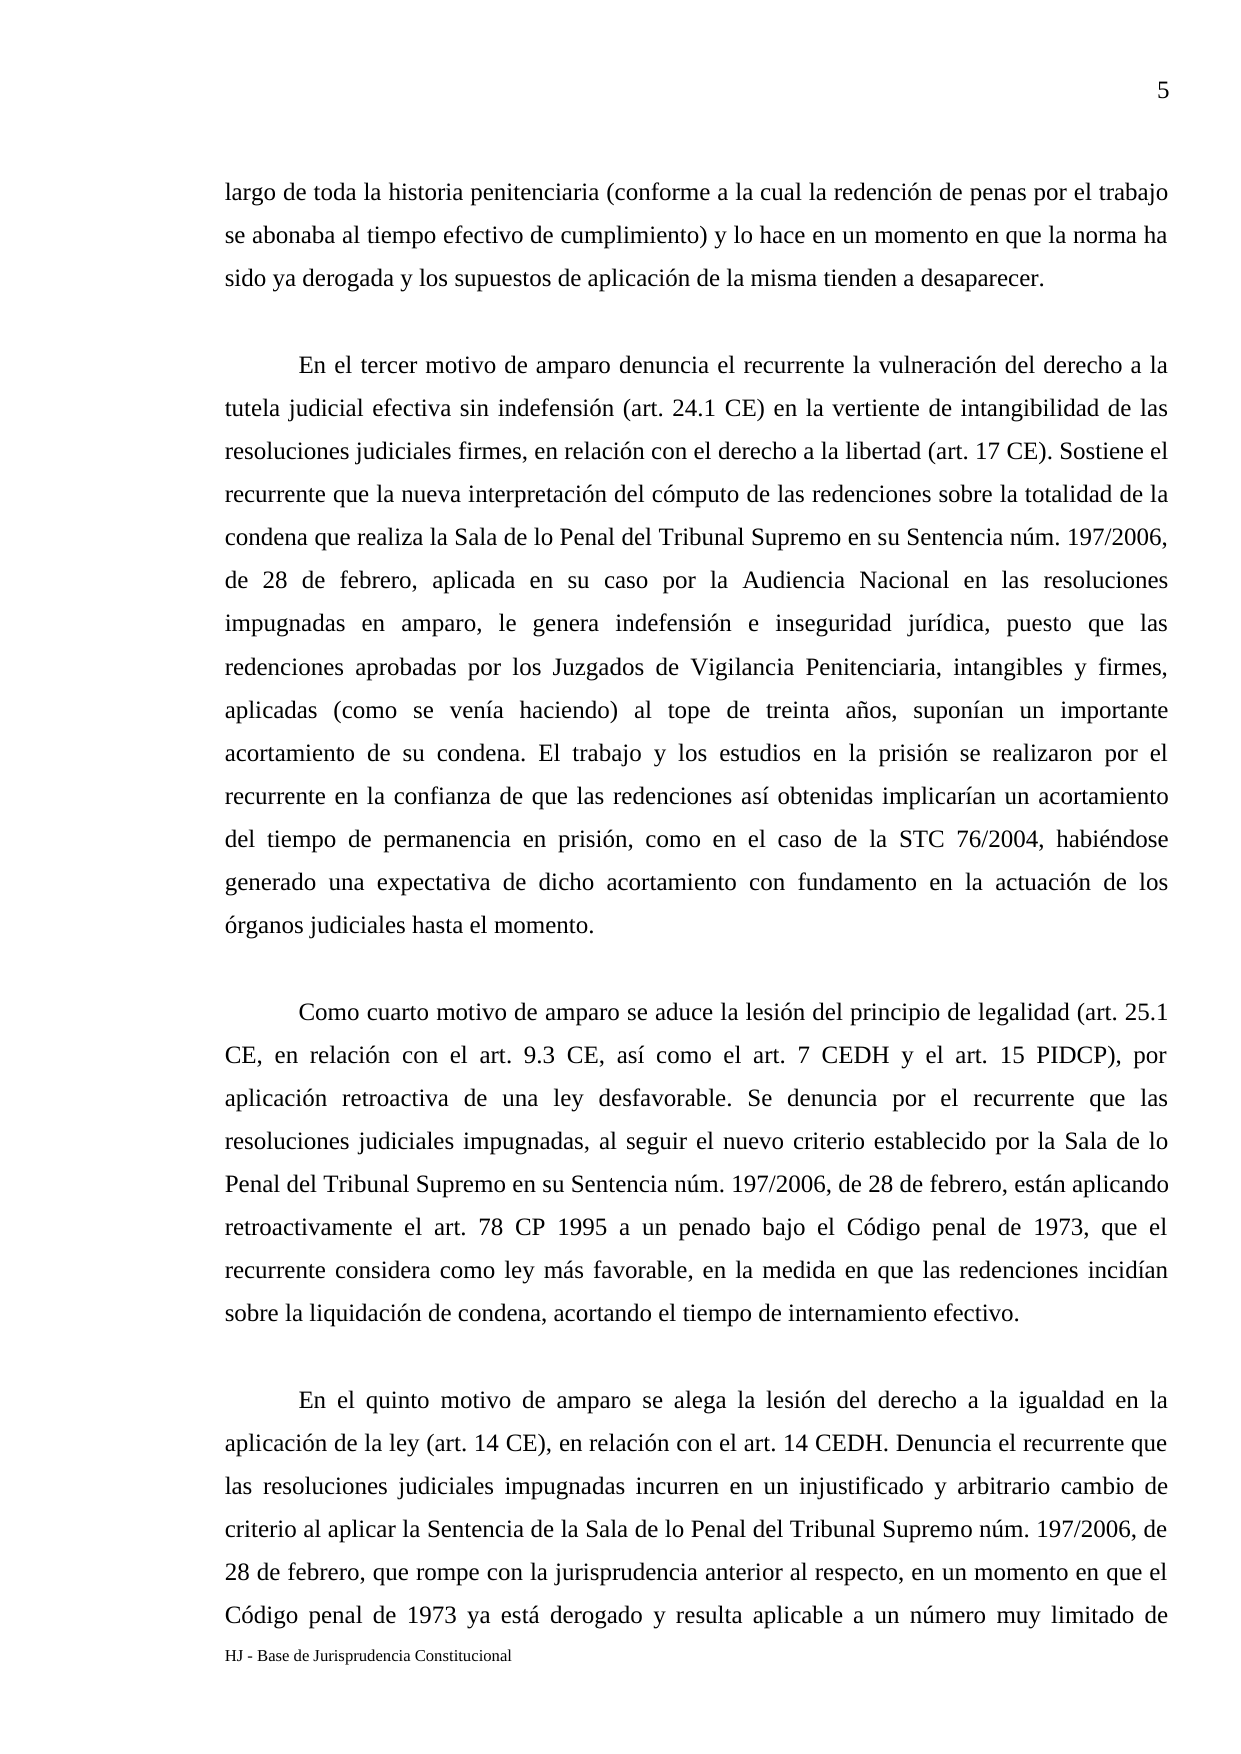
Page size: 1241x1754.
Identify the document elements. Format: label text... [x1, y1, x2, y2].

text En el tercer motivo de amparo denuncia el recurrente la vulneración del derecho a la tutela judicial efectiva sin indefensión (art. 24.1 CE) en la vertiente de intangibilidad de las resoluciones judiciales firmes, en relación con el derecho a la libertad (art. 17 CE). Sostiene el recurrente que la nueva interpretación del cómputo de las redenciones sobre la totalidad de la condena que realiza la Sala de lo Penal del Tribunal Supremo en su Sentencia núm. 197/2006, de 28 de febrero, aplicada en su caso por la Audiencia Nacional en las resoluciones impugnadas en amparo, le genera indefensión e inseguridad jurídica, puesto que las redenciones aprobadas por los Juzgados de Vigilancia Penitenciaria, intangibles y firmes, aplicadas (como se venía haciendo) al tope de treinta años, suponían un importante acortamiento de su condena. El trabajo y los estudios en la prisión se realizaron por el recurrente en la confianza de que las redenciones así obtenidas implicarían un acortamiento del tiempo de permanencia en prisión, como en el caso de la STC 76/2004, habiéndose generado una expectativa de dicho acortamiento con fundamento en la actuación de los órganos judiciales hasta el momento. [224, 350, 1169, 939]
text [224, 1385, 1169, 1629]
text Como cuarto motivo de amparo se aduce la lesión del principio de legalidad (art. 25.1 CE, en relación con el art. 9.3 CE, así como el art. 7 CEDH y el art. 15 PIDCP), por aplicación retroactiva de una ley desfavorable. Se denuncia por el recurrente que las resoluciones judiciales impugnadas, al seguir el nuevo criterio establecido por la Sala de lo Penal del Tribunal Supremo en su Sentencia núm. 197/2006, de 28 de febrero, están aplicando retroactivamente el art. 78 CP 1995 a un penado bajo el Código penal de 1973, que el recurrente considera como ley más favorable, en la medida en que las redenciones incidían sobre la liquidación de condena, acortando el tiempo de internamiento efectivo. [224, 997, 1169, 1327]
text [224, 177, 1169, 292]
